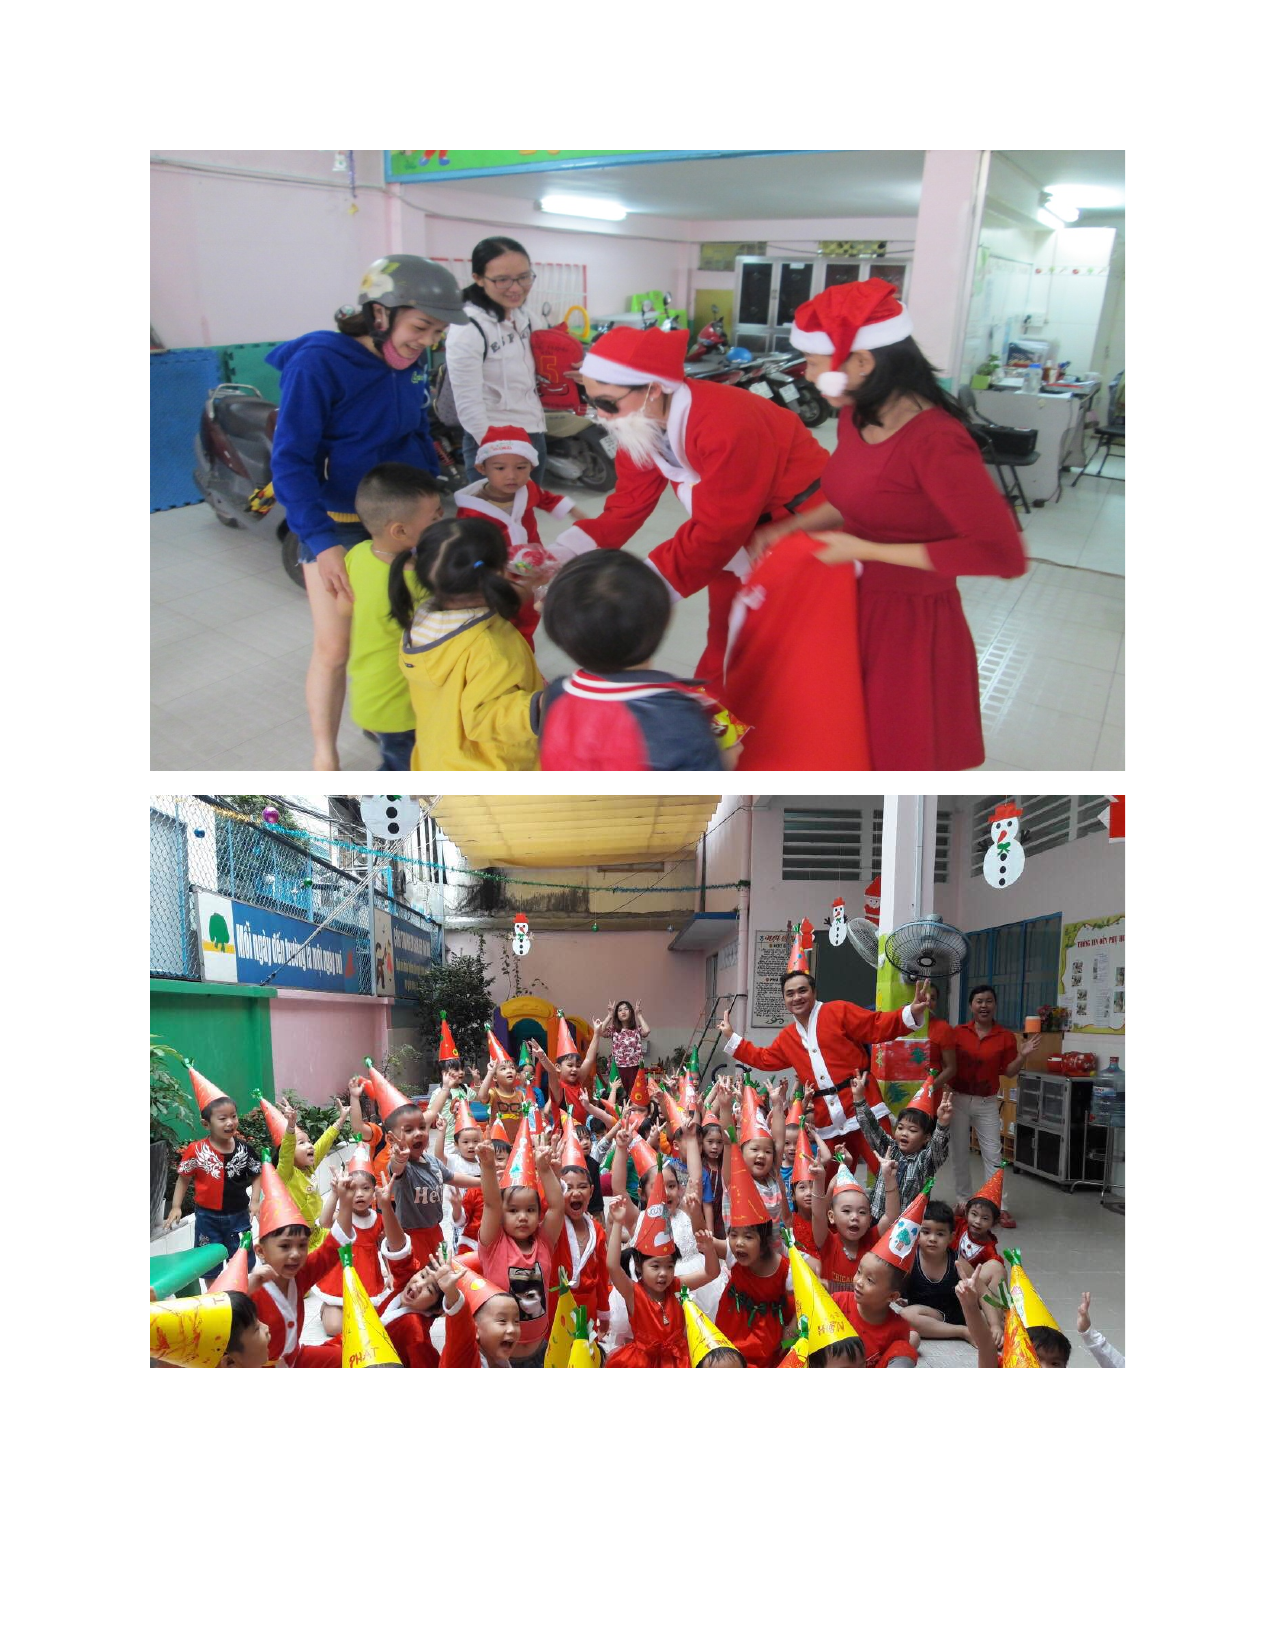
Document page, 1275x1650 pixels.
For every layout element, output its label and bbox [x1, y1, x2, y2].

picture [150, 795, 1125, 1368]
picture [150, 150, 1125, 771]
